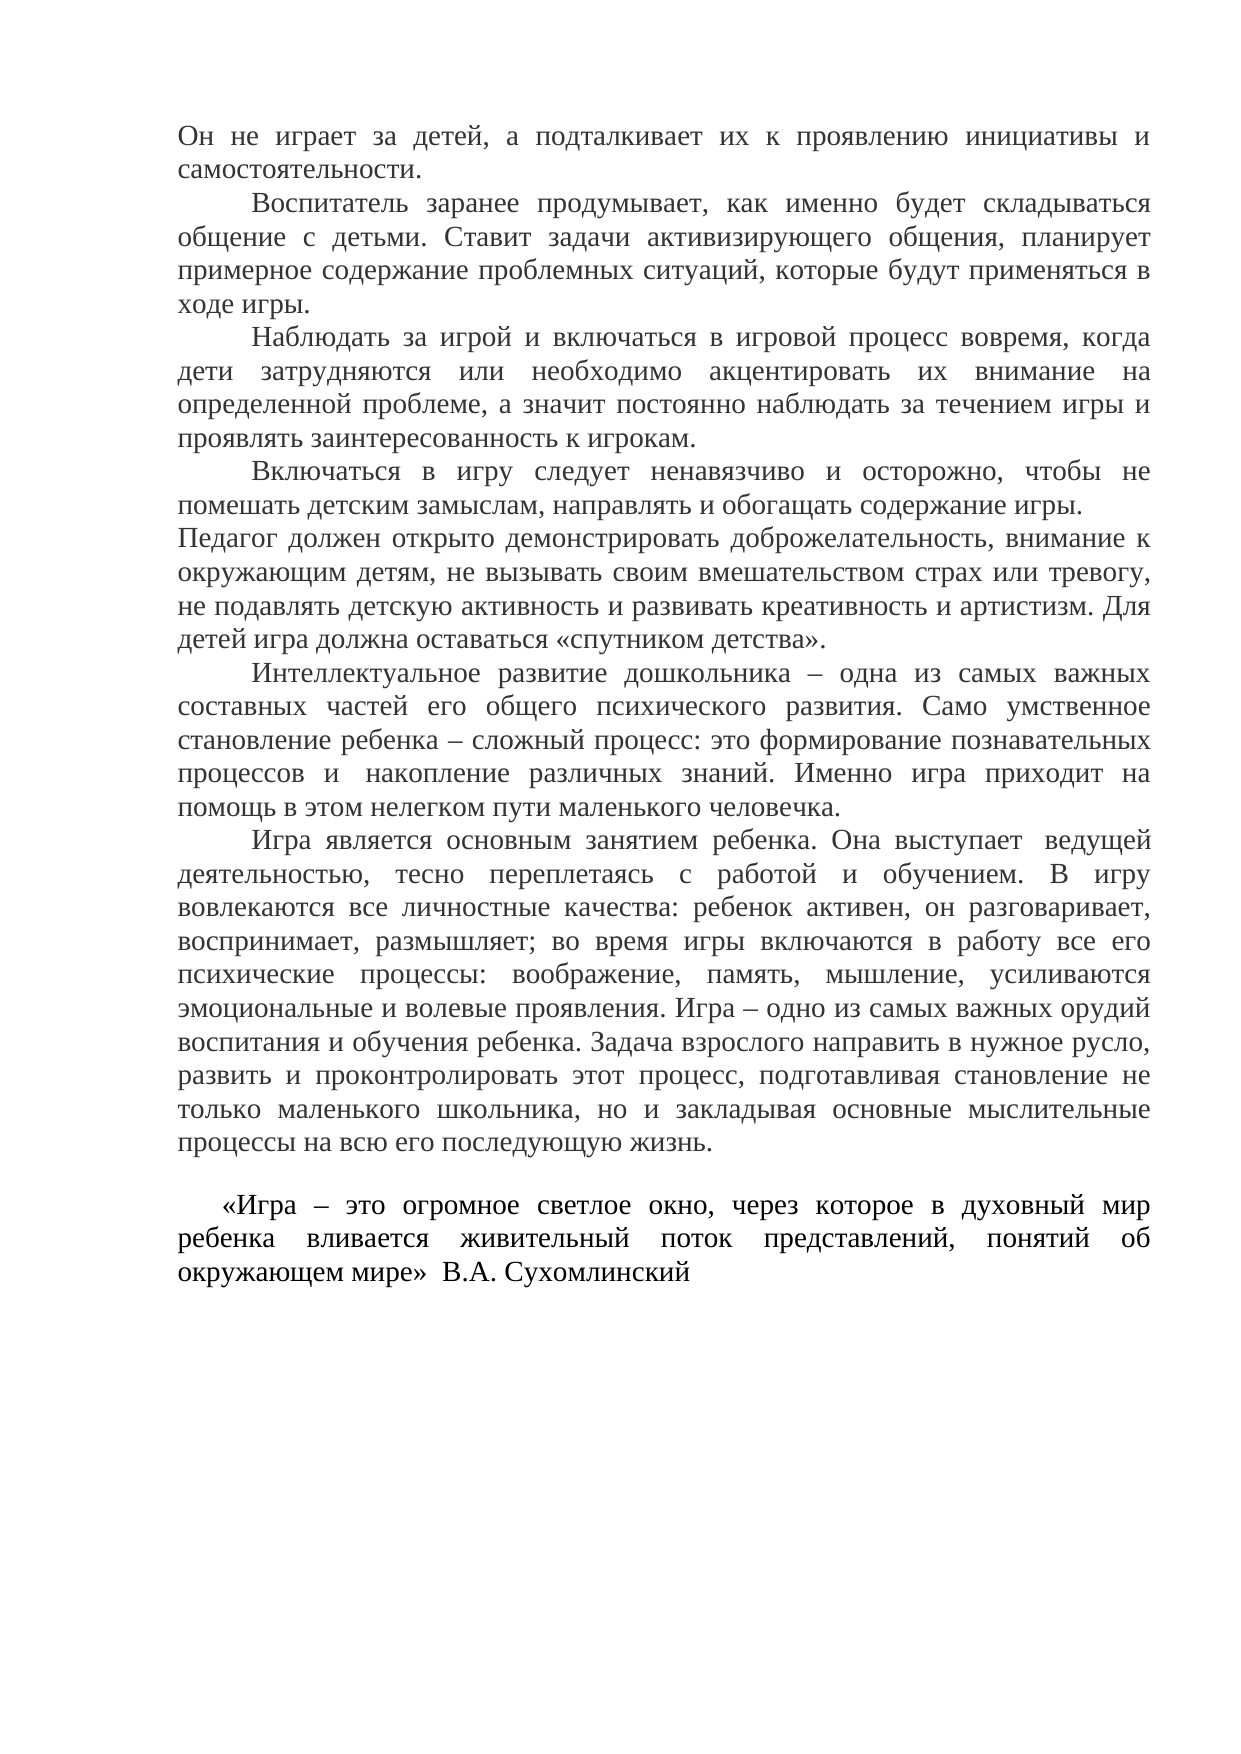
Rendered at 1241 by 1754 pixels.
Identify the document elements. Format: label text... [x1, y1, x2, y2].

text Наблюдать за игрой и включаться в игровой процесс вовремя, когда дети затрудняются или необходимо акцентировать их внимание на определенной проблеме, а значит постоянно наблюдать за течением игры и проявлять заинтересованность к игрокам. [177, 319, 1152, 453]
text Интеллектуальное развитие дошкольника – одна из самых важных составных частей его общего психического развития. Само умственное становление ребенка – сложный процесс: это формирование познавательных процессов и накопление различных знаний. Именно игра приходит на помощь в этом нелегком пути маленького человечка. [177, 655, 1152, 822]
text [177, 118, 1152, 185]
text Педагог должен открыто демонстрировать доброжелательность, внимание к окружающим детям, не вызывать своим вмешательством страх или тревогу, не подавлять детскую активность и развивать креативность и артистизм. Для детей игра должна оставаться «спутником детства». [177, 521, 1152, 655]
text Воспитатель заранее продумывает, как именно будет складываться общение с детьми. Ставит задачи активизирующего общения, планирует примерное содержание проблемных ситуаций, которые будут применяться в ходе игры. [177, 185, 1152, 319]
text «Игра – это огромное светлое окно, через которое в духовный мир ребенка вливается живительный поток представлений, понятий об окружающем мире» В.А. Сухомлинский [177, 1187, 1152, 1288]
text Игра является основным занятием ребенка. Она выступает ведущей деятельностью, тесно переплетаясь с работой и обучением. В игру вовлекаются все личностные качества: ребенок активен, он разговаривает, воспринимает, размышляет; во время игры включаются в работу все его психические процессы: воображение, память, мышление, усиливаются эмоциональные и волевые проявления. Игра – одно из самых важных орудий воспитания и обучения ребенка. Задача взрослого направить в нужное русло, развить и проконтролировать этот процесс, подготавливая становление не только маленького школьника, но и закладывая основные мыслительные процессы на всю его последующую жизнь. [177, 822, 1152, 1158]
text Включаться в игру следует ненавязчиво и осторожно, чтобы не помешать детским замыслам, направлять и обогащать содержание игры. [177, 453, 1152, 521]
